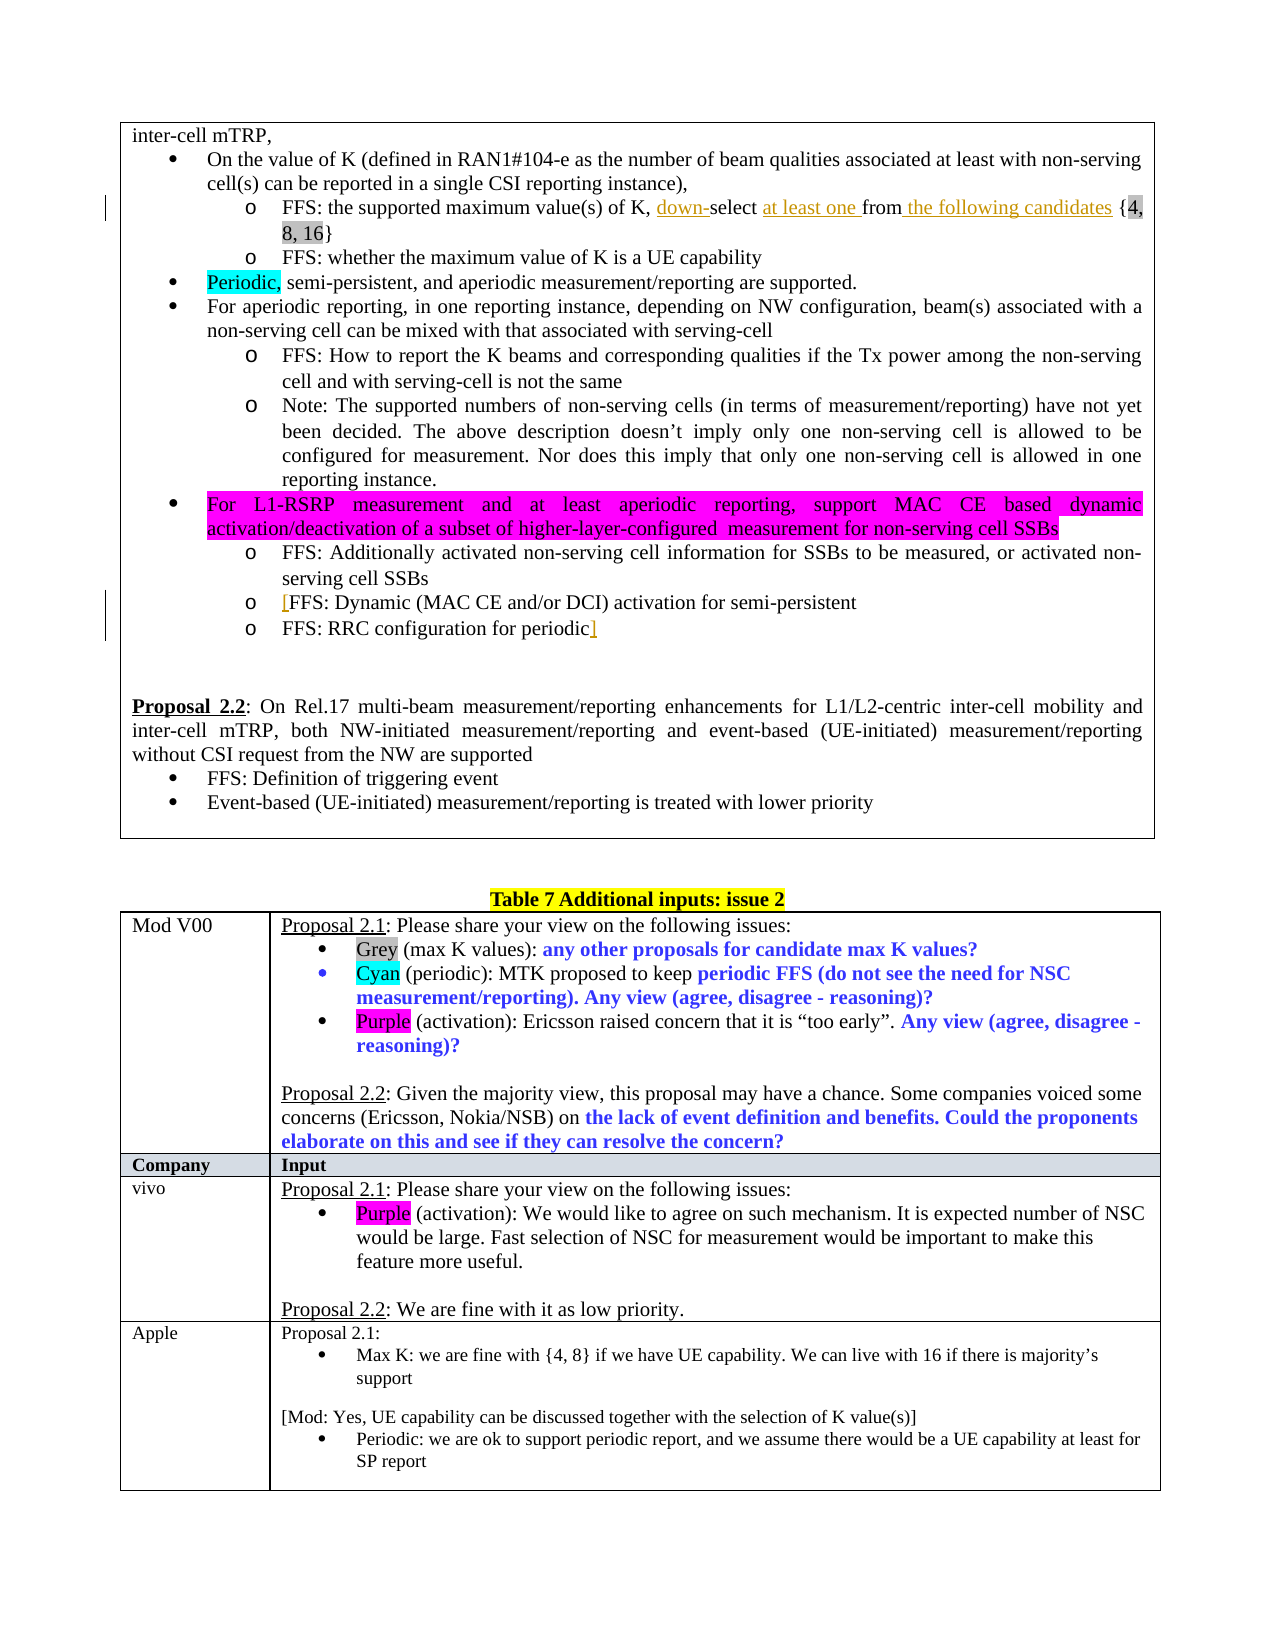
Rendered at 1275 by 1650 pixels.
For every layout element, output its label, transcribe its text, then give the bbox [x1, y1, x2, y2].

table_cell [271, 1322, 1160, 1490]
table_cell Company [121, 1154, 269, 1176]
table_cell vivo [121, 1177, 269, 1321]
table_cell Apple [121, 1322, 269, 1490]
table_header Mod V00 [121, 913, 269, 1153]
text Table 7 Additional inputs: issue 2 [120, 887, 1155, 911]
table_cell Proposal 2.1: Please share your view on the following issues: Purple (activation): We would like to agree on such mechanism. It is expected number of NSC would be large. Fast selection of NSC for measurement would be important to make this feature more useful. Proposal 2.2: We are fine with it as low priority. [271, 1177, 1160, 1321]
table_header Proposal 2.1: Please share your view on the following issues: Grey (max K values): any other proposals for candidate max K values? Cyan (periodic): MTK proposed to keep periodic FFS (do not see the need for NSC measurement/reporting). Any view (agree, disagree - reasoning)? Purple (activation): Ericsson raised concern that it is “too early”. Any view (agree, disagree - reasoning)? Proposal 2.2: Given the majority view, this proposal may have a chance. Some companies voiced some concerns (Ericsson, Nokia/NSB) on the lack of event definition and benefits. Could the proponents elaborate on this and see if they can resolve the concern? [271, 913, 1160, 1153]
table_cell Input [271, 1154, 1160, 1176]
